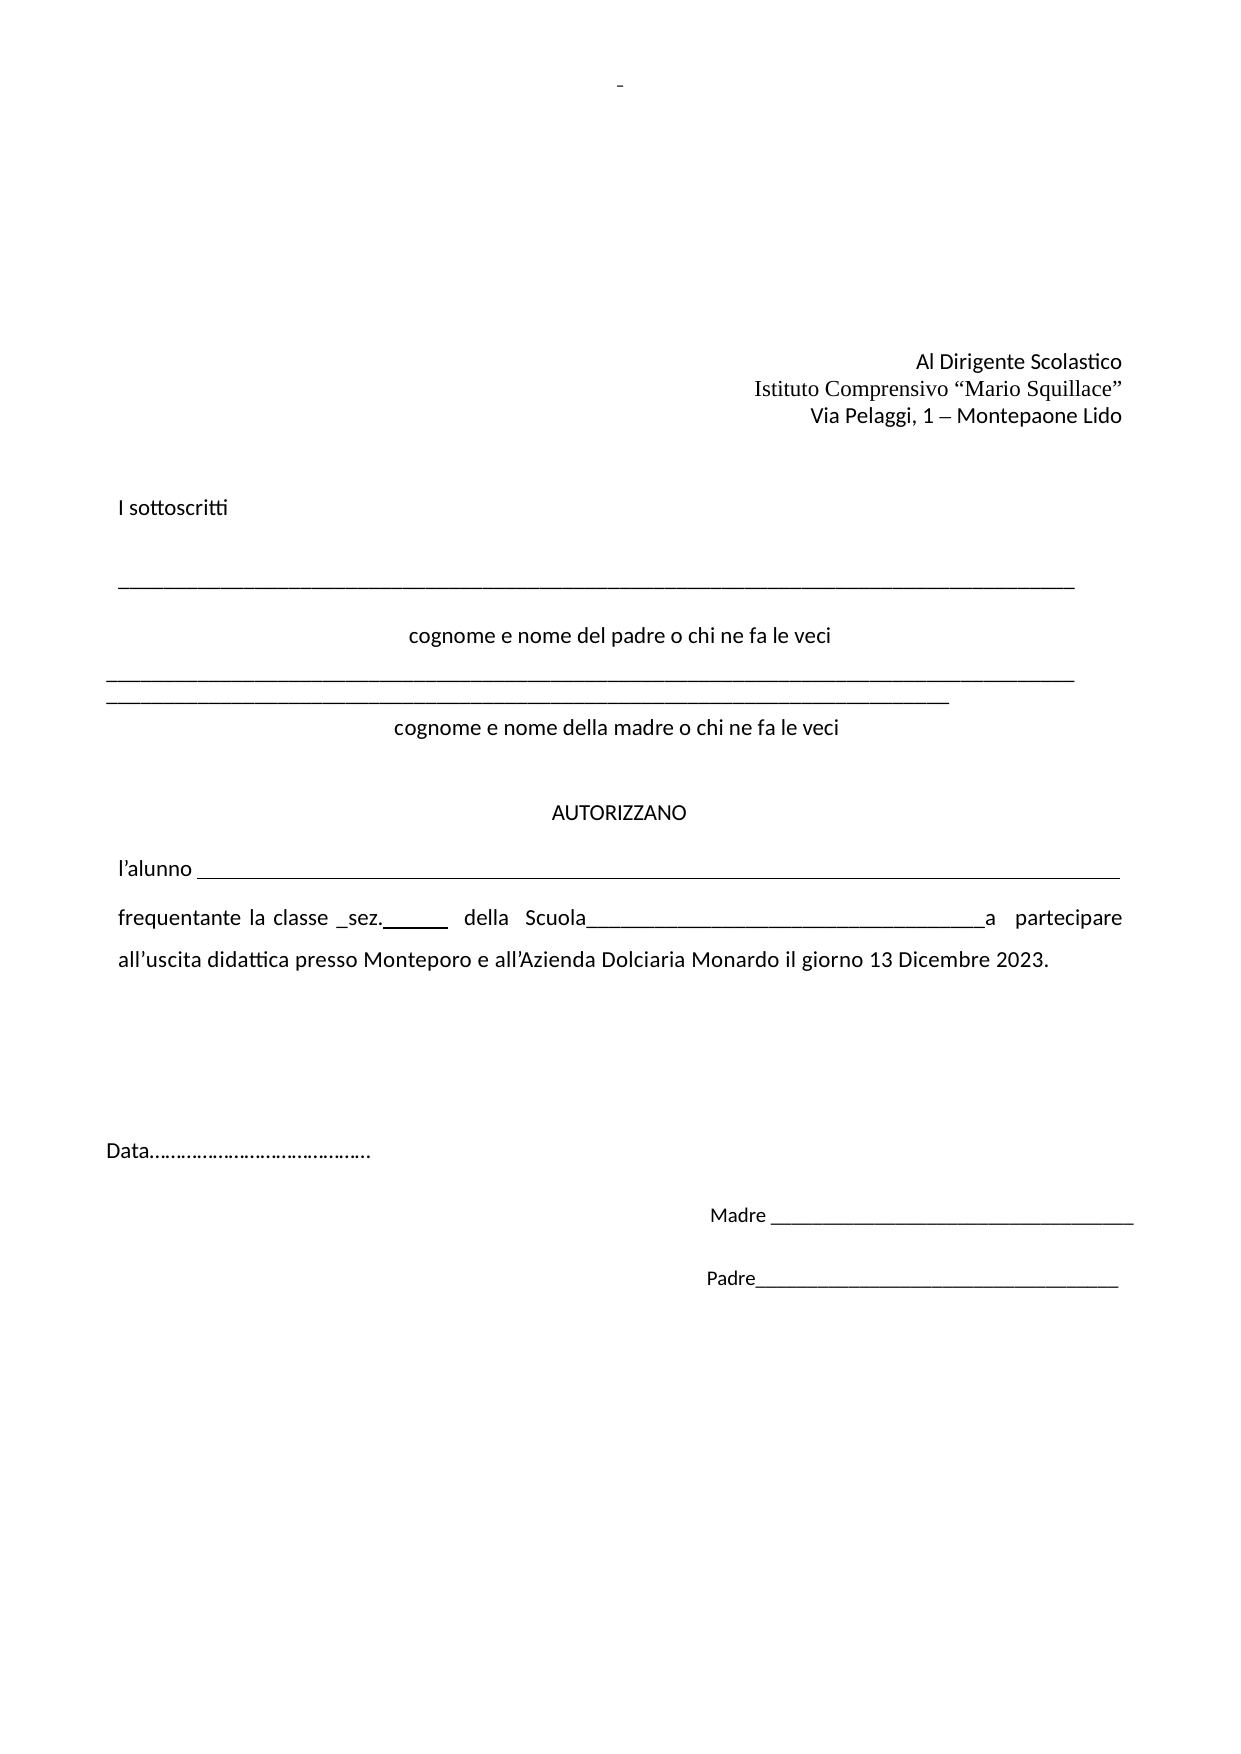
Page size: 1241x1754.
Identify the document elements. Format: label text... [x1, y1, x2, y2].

text l’alunno [106, 854, 1132, 882]
text AUTORIZZANO [106, 798, 1132, 826]
text Padre___________________________________ [106, 1268, 1134, 1289]
text _____________________________________________________________________________________ [106, 657, 1133, 685]
text Al Dirigente Scolastico Istituto Comprensivo “Mario Squillace” Via Pelaggi, 1 – Montepaone Lido [721, 347, 1122, 429]
text cognome e nome del padre o chi ne fa le veci [106, 621, 1133, 649]
text ____________________________________________________________________________________ [118, 564, 1134, 592]
text __________________________________________________________________________ [106, 685, 1134, 706]
text frequentante la classe _ sez. della Scuola___________________________________a partecipare all’uscita didattica presso Monteporo e all’Azienda Dolciaria Monardo il giorno 13 Dicembre 2023. [118, 903, 1122, 973]
text Data…………………………………… [106, 1136, 1134, 1164]
text Madre ___________________________________ [106, 1206, 1134, 1227]
text cognome e nome della madre o chi ne fa le veci [106, 713, 899, 742]
text I sottoscritti [118, 493, 1134, 521]
